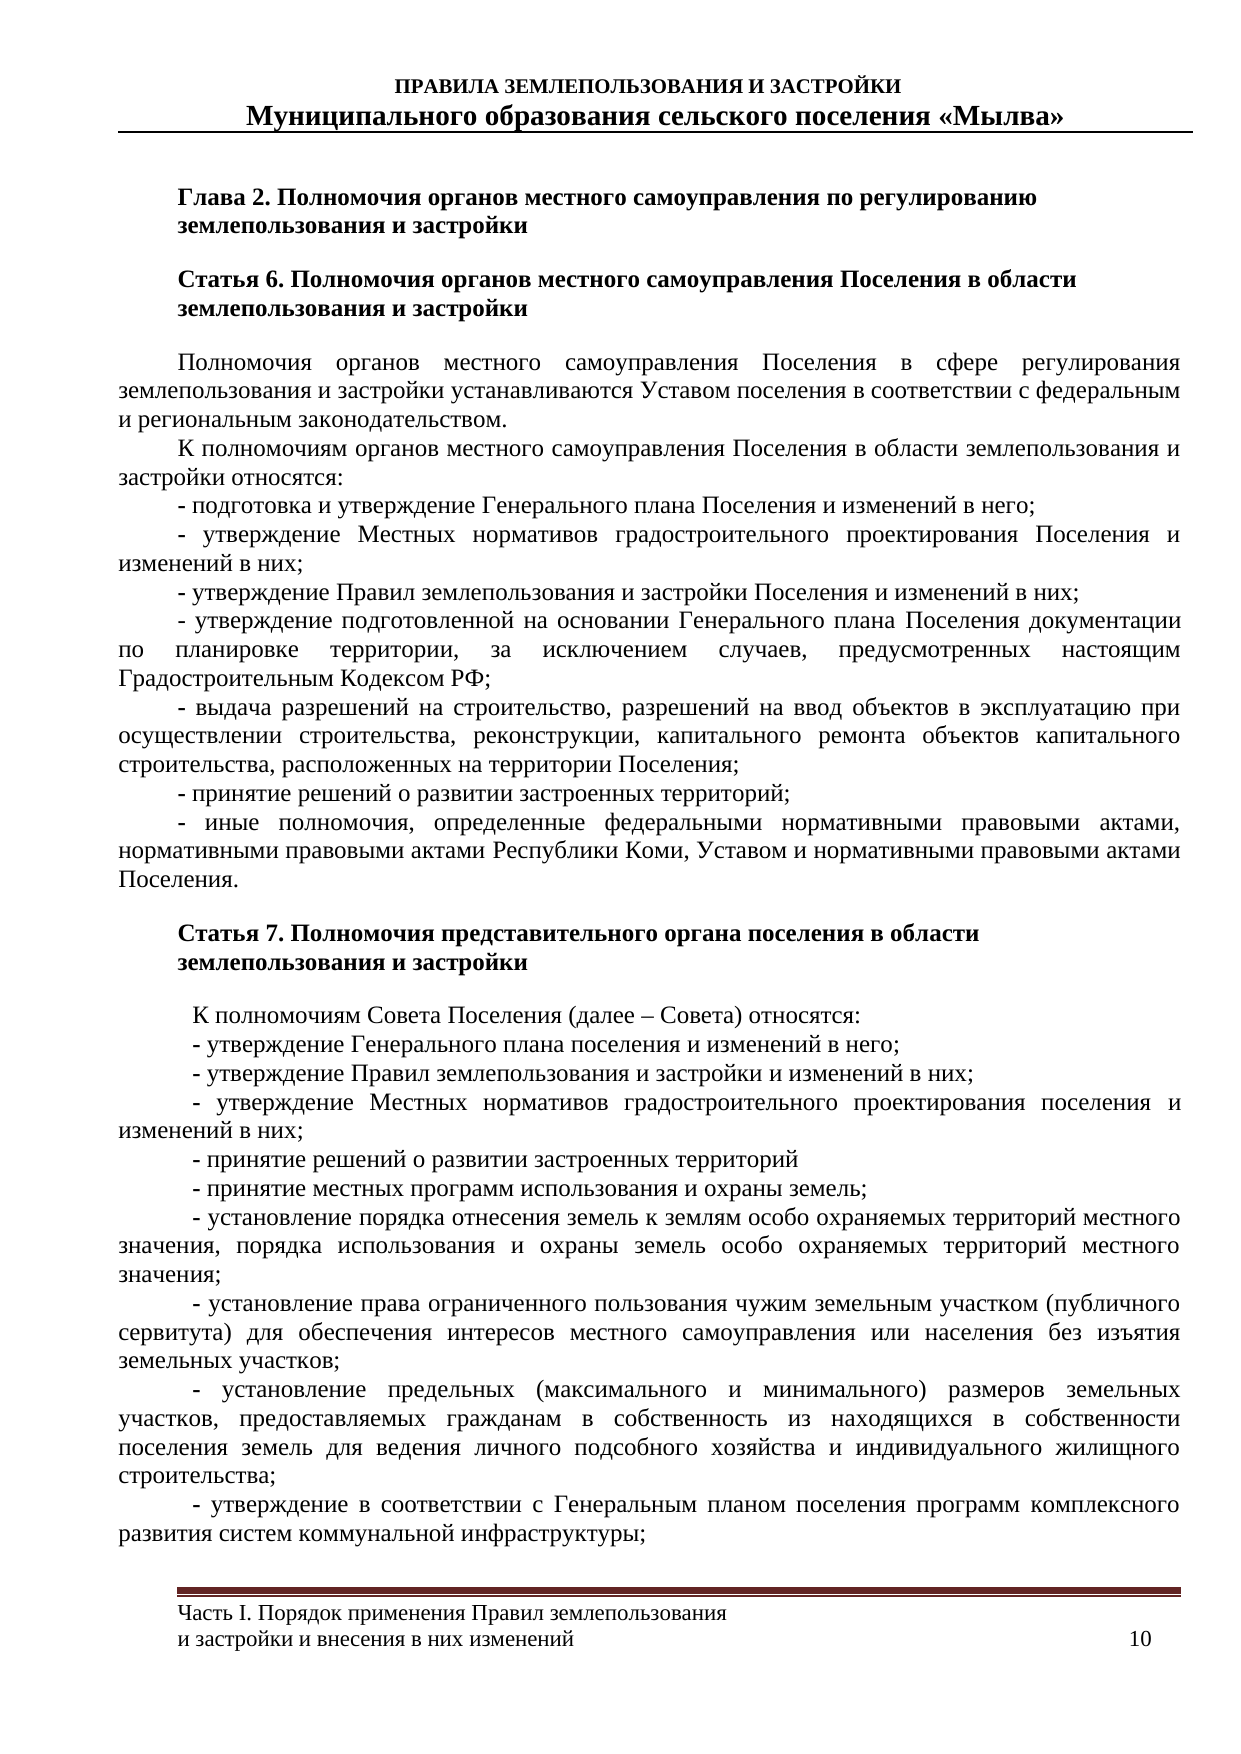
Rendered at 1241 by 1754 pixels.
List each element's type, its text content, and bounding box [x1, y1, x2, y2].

text - выдача разрешений на строительство, разрешений на ввод объектов в эксплуатацию при осуществлении строительства, реконструкции, капитального ремонта объектов капитального строительства, расположенных на территории Поселения; [118, 692, 1181, 778]
text - принятие решений о развитии застроенных территорий [118, 1144, 1181, 1173]
text - иные полномочия, определенные федеральными нормативными правовыми актами, нормативными правовыми актами Республики Коми, Уставом и нормативными правовыми актами Поселения. [118, 807, 1181, 893]
text - установление права ограниченного пользования чужим земельным участком (публичного сервитута) для обеспечения интересов местного самоуправления или населения без изъятия земельных участков; [118, 1288, 1181, 1374]
text - утверждение в соответствии с Генеральным планом поселения программ комплексного развития систем коммунальной инфраструктуры; [118, 1489, 1181, 1547]
text Полномочия органов местного самоуправления Поселения в сфере регулирования землепользования и застройки устанавливаются Уставом поселения в соответствии с федеральным и региональным законодательством. [118, 347, 1181, 433]
text - установление предельных (максимального и минимального) размеров земельных участков, предоставляемых гражданам в собственность из находящихся в собственности поселения земель для ведения личного подсобного хозяйства и индивидуального жилищного строительства; [118, 1374, 1181, 1489]
text - утверждение Генерального плана поселения и изменений в него; [118, 1029, 1181, 1058]
text - утверждение Правил землепользования и застройки Поселения и изменений в них; [118, 577, 1181, 605]
text - подготовка и утверждение Генерального плана Поселения и изменений в него; [118, 490, 1181, 519]
subtitle Глава 2. Полномочия органов местного самоуправления по регулированию землепользования и застройки [177, 182, 1181, 239]
text - утверждение Правил землепользования и застройки и изменений в них; [118, 1058, 1181, 1087]
text - принятие решений о развитии застроенных территорий; [118, 778, 1181, 807]
text - установление порядка отнесения земель к землям особо охраняемых территорий местного значения, порядка использования и охраны земель особо охраняемых территорий местного значения; [118, 1202, 1181, 1288]
text - утверждение подготовленной на основании Генерального плана Поселения документации по планировке территории, за исключением случаев, предусмотренных настоящим Градостроительным Кодексом РФ; [118, 605, 1181, 692]
subtitle Статья 7. Полномочия представительного органа поселения в области землепользования и застройки [177, 918, 1181, 975]
text К полномочиям Совета Поселения (далее – Совета) относятся: [118, 1000, 1181, 1029]
text - утверждение Местных нормативов градостроительного проектирования поселения и изменений в них; [118, 1087, 1181, 1144]
text К полномочиям органов местного самоуправления Поселения в области землепользования и застройки относятся: [118, 433, 1181, 490]
text - принятие местных программ использования и охраны земель; [118, 1173, 1181, 1202]
text - утверждение Местных нормативов градостроительного проектирования Поселения и изменений в них; [118, 519, 1181, 577]
subtitle Статья 6. Полномочия органов местного самоуправления Поселения в области землепользования и застройки [177, 264, 1181, 322]
